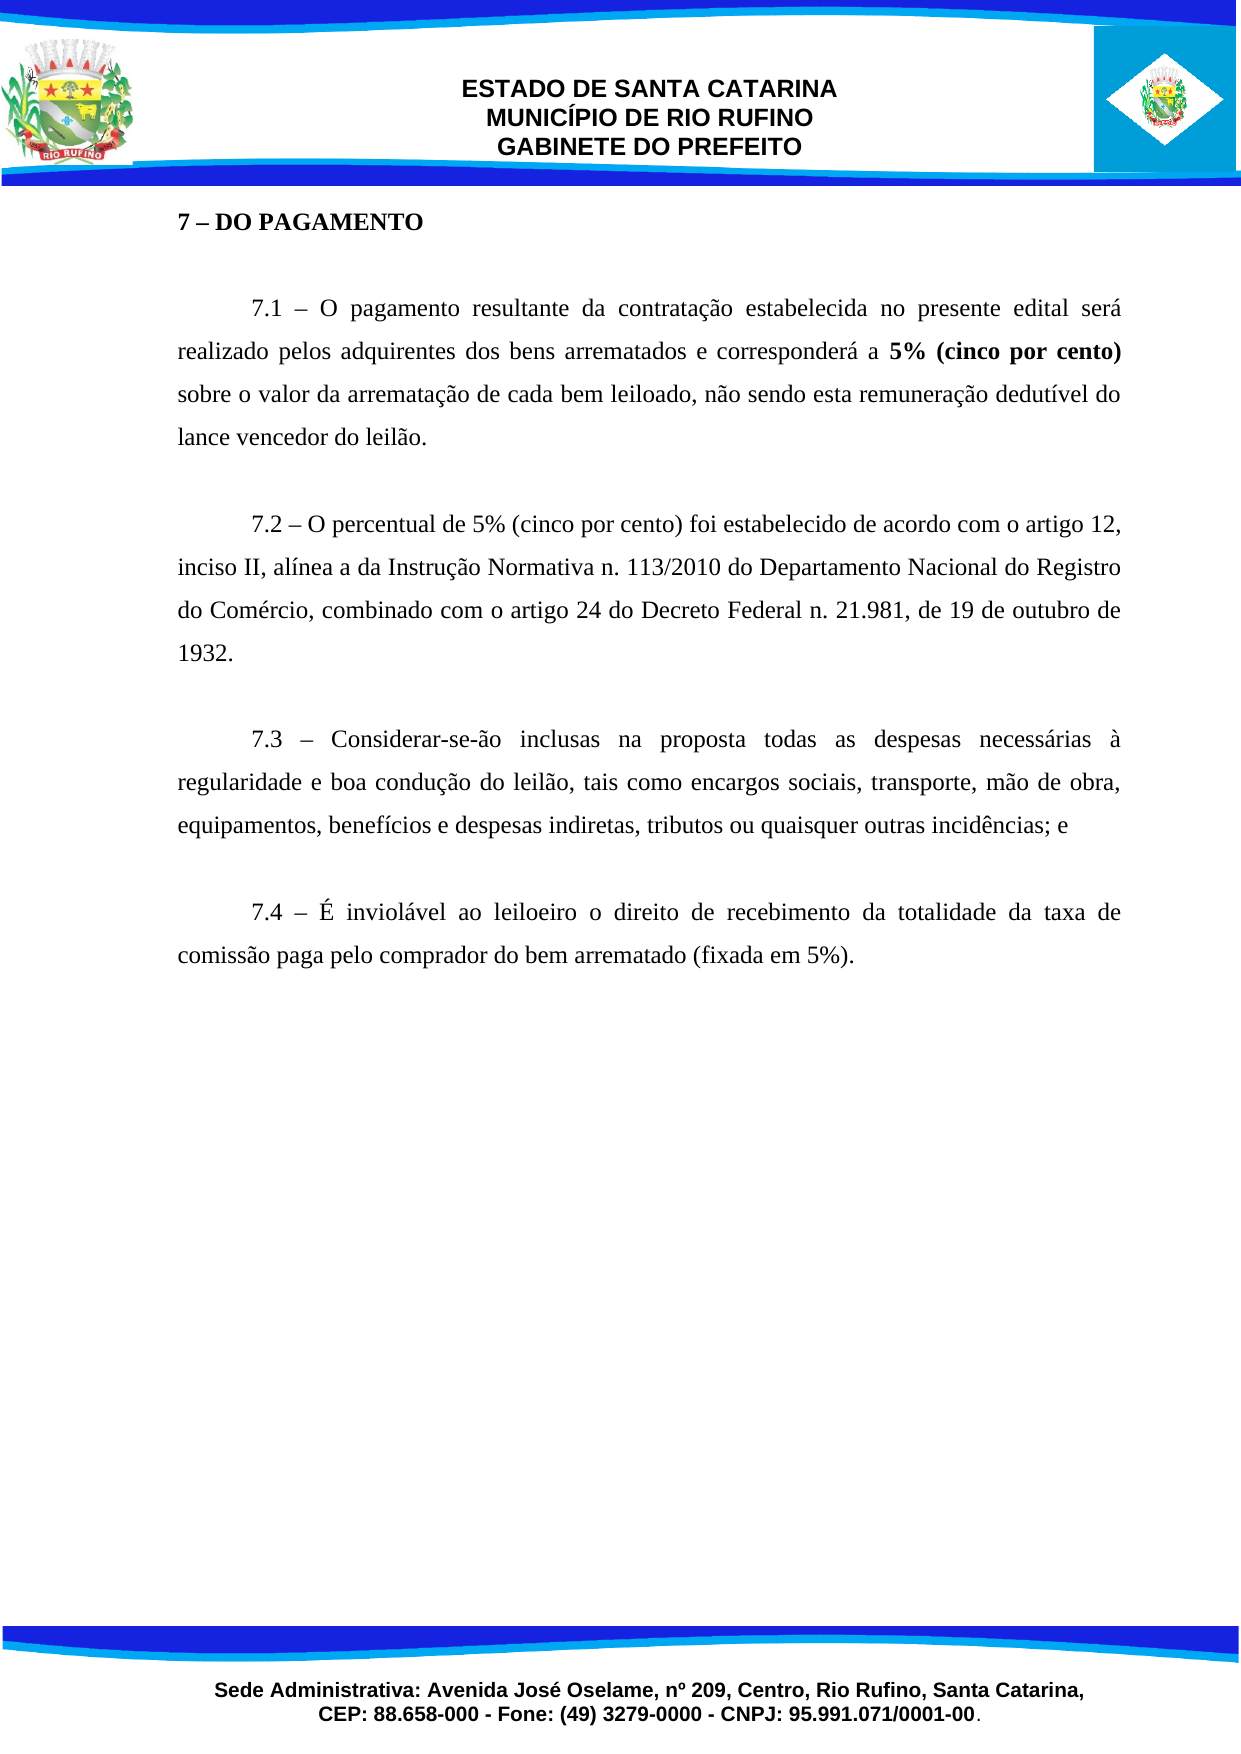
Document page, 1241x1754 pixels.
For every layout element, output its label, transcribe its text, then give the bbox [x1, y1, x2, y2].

text 7.2 – O percentual de 5% (cinco por cento) foi estabelecido de acordo com o artigo 12, inciso II, alínea a da Instrução Normativa n. 113/2010 do Departamento Nacional do Registro do Comércio, combinado com o artigo 24 do Decreto Federal n. 21.981, de 19 de outubro de 1932. [177, 509, 1122, 667]
picture [1108, 55, 1222, 144]
text 7.4 – É inviolável ao leiloeiro o direito de recebimento da totalidade da taxa de comissão paga pelo comprador do bem arrematado (fixada em 5%). [177, 897, 1122, 969]
picture [0, 0, 1236, 25]
picture [1237, 38, 1241, 170]
text 7.1 – O pagamento resultante da contratação estabelecida no presente edital será realizado pelos adquirentes dos bens arrematados e corresponderá a 5% (cinco por cento) sobre o valor da arrematação de cada bem leiloado, não sendo esta remuneração dedutível do lance vencedor do leilão. [177, 293, 1122, 451]
text 7 – DO PAGAMENTO [177, 207, 1122, 236]
text 7.3 – Considerar-se-ão inclusas na proposta todas as despesas necessárias à regularidade e boa condução do leilão, tais como encargos sociais, transporte, mão de obra, equipamentos, benefícios e despesas indiretas, tributos ou quaisquer outras incidências; e [177, 724, 1122, 839]
picture [2, 1644, 1239, 1754]
picture [0, 16, 1241, 186]
picture [2, 1626, 1239, 1653]
